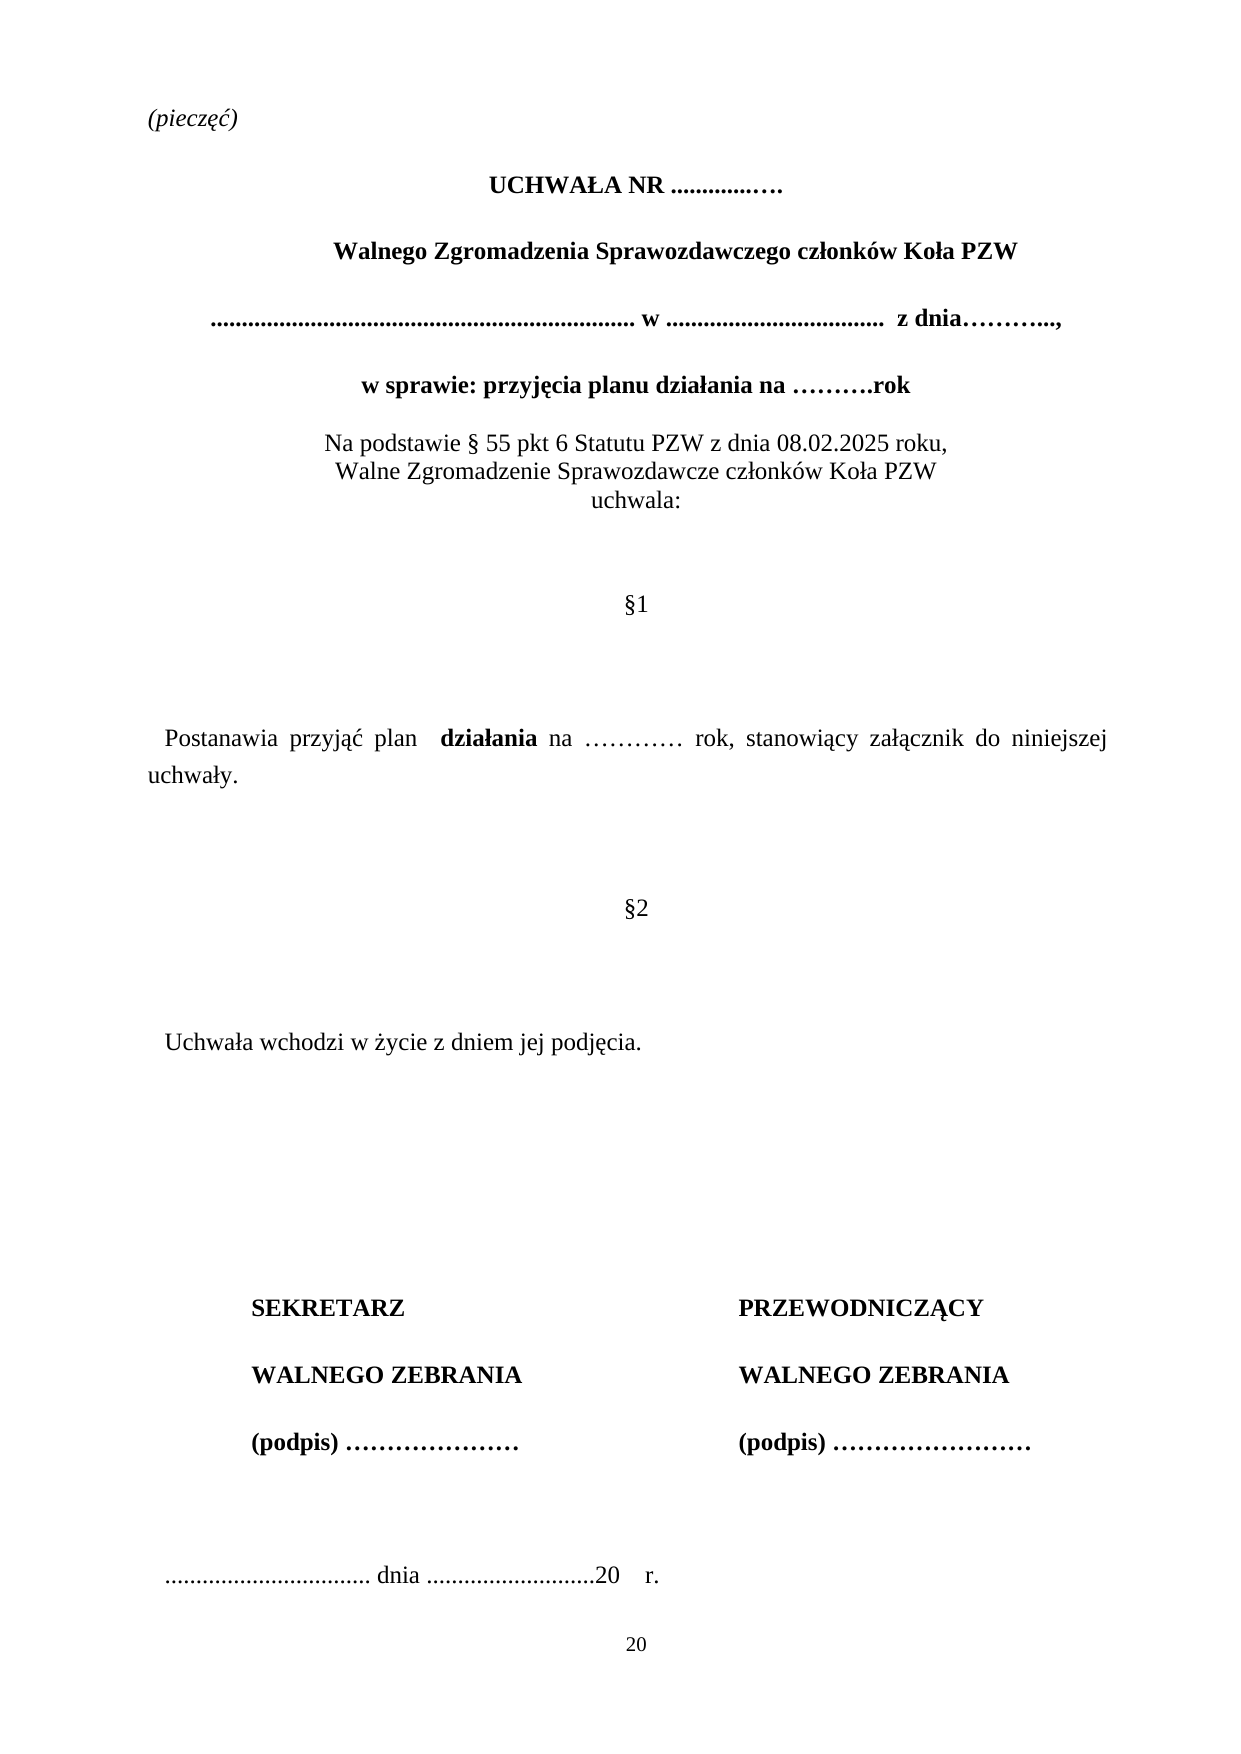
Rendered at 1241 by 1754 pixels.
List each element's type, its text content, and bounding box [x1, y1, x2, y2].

text (pieczęć) [148, 103, 1107, 132]
text uchwala: [148, 485, 1107, 514]
text SEKRETARZ PRZEWODNICZĄCY [160, 1285, 1107, 1322]
text Na podstawie § 55 pkt 6 Statutu PZW z dnia 08.02.2025 roku, [148, 428, 1107, 456]
text Walnego Zgromadzenia Sprawozdawczego członków Koła PZW [227, 228, 1107, 265]
text §1 [148, 581, 1107, 618]
text w sprawie: przyjęcia planu działania na ……….rok [148, 361, 1107, 398]
text Walne Zgromadzenie Sprawozdawcze członków Koła PZW [148, 456, 1107, 485]
text UCHWAŁA NR .............…. [148, 161, 1107, 198]
text ................................. dnia ...........................20 r. [148, 1551, 1107, 1589]
text WALNEGO ZEBRANIA WALNEGO ZEBRANIA [160, 1351, 1107, 1389]
text (podpis) ………………… (podpis) …………………… [160, 1418, 1107, 1456]
text §2 [148, 885, 1107, 922]
text .................................................................... w ................................... z dnia………..., [148, 294, 1107, 332]
text Postanawia przyjąć plan działania na ………… rok, stanowiący załącznik do niniejszej uchwały. [148, 714, 1107, 789]
text Uchwała wchodzi w życie z dniem jej podjęcia. [148, 1018, 1107, 1056]
